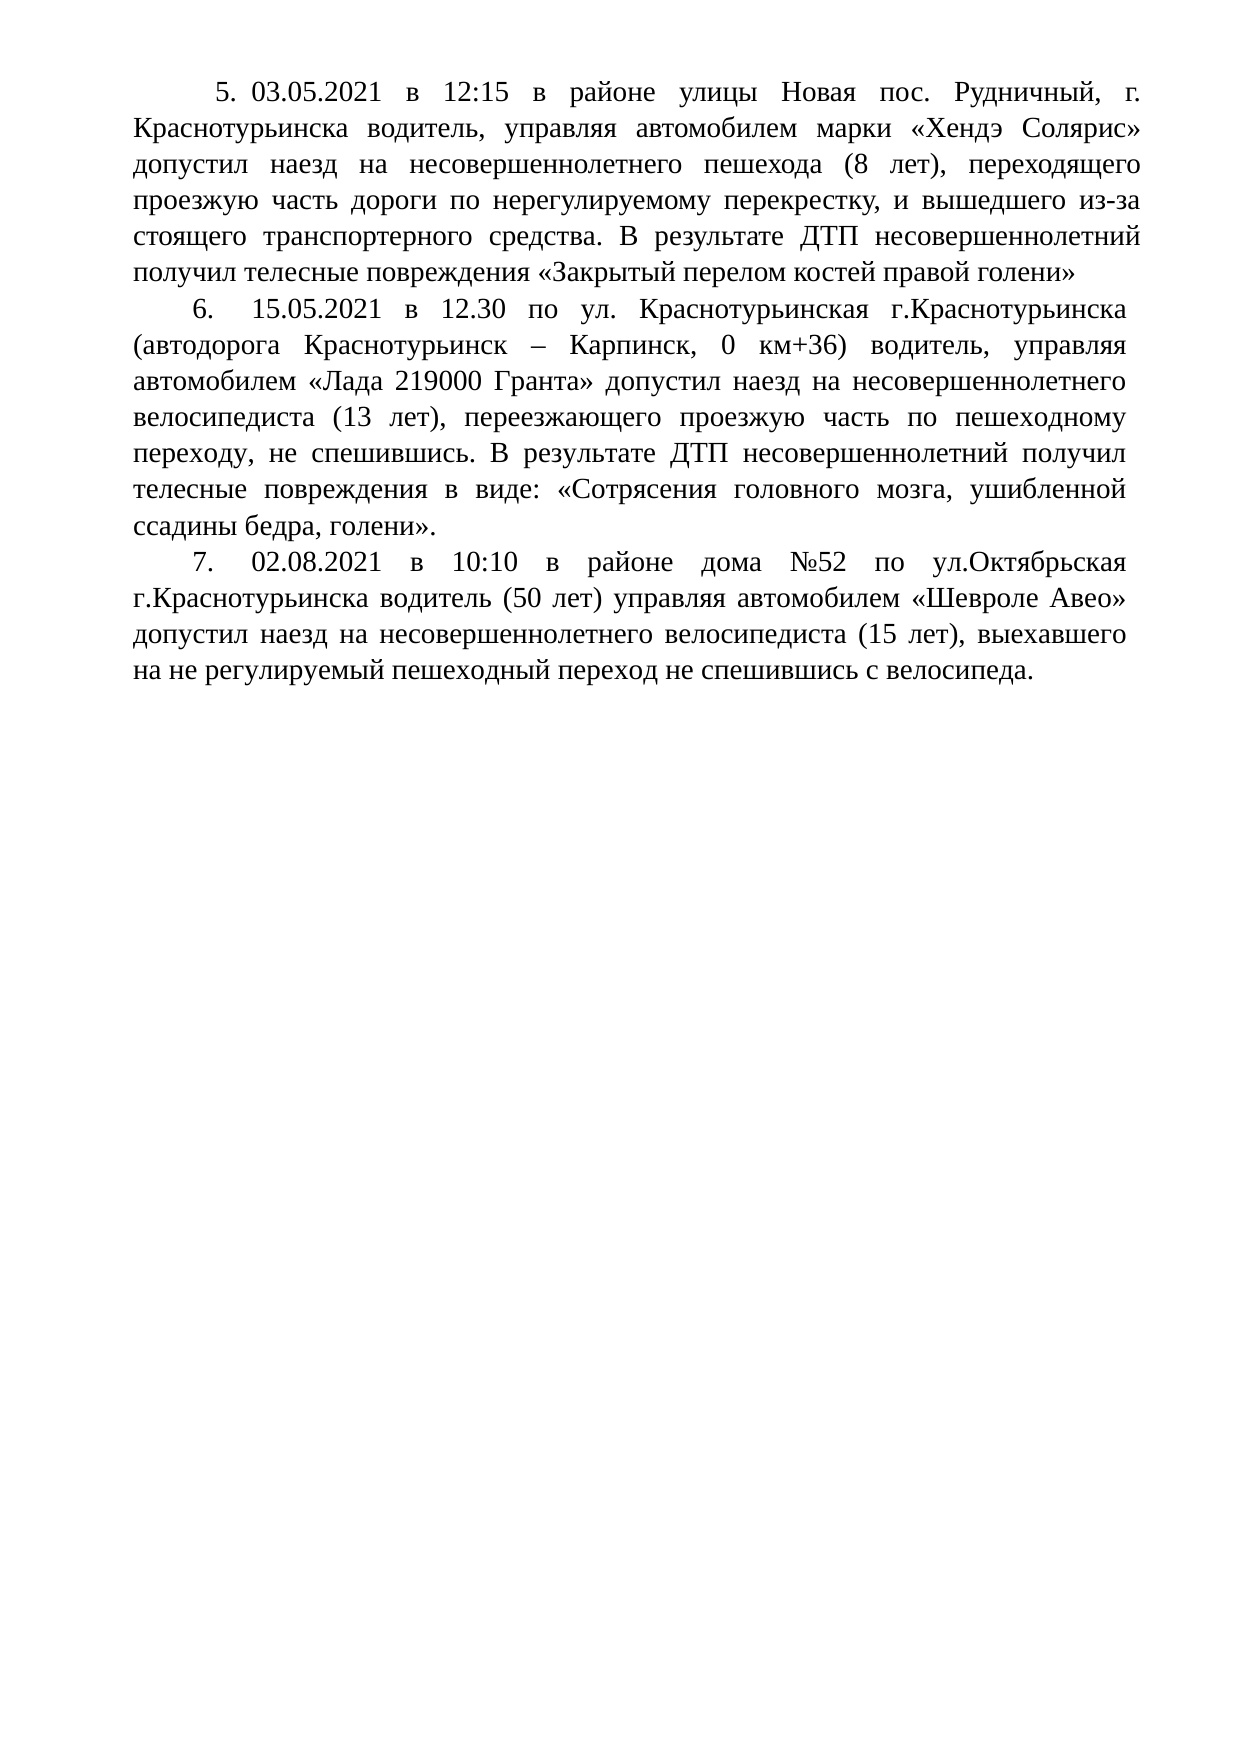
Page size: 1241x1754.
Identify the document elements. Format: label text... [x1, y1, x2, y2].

list 02.08.2021 в 10:10 в районе дома №52 по ул.Октябрьская г.Краснотурьинска водитель (50 лет) управляя автомобилем «Шевроле Авео» допустил наезд на несовершеннолетнего велосипедиста (15 лет), выехавшего на не регулируемый пешеходный переход не спешившись с велосипеда. [133, 544, 1127, 686]
list 15.05.2021 в 12.30 по ул. Краснотурьинская г.Краснотурьинска (автодорога Краснотурьинск – Карпинск, 0 км+36) водитель, управляя автомобилем «Лада 219000 Гранта» допустил наезд на несовершеннолетнего велосипедиста (13 лет), переезжающего проезжую часть по пешеходному переходу, не спешившись. В результате ДТП несовершеннолетний получил телесные повреждения в виде: «Сотрясения головного мозга, ушибленной ссадины бедра, голени». [133, 291, 1127, 541]
list 03.05.2021 в 12:15 в районе улицы Новая пос. Рудничный, г. Краснотурьинска водитель, управляя автомобилем марки «Хендэ Солярис» допустил наезд на несовершеннолетнего пешехода (8 лет), переходящего проезжую часть дороги по нерегулируемому перекрестку, и вышедшего из-за стоящего транспортерного средства. В результате ДТП несовершеннолетний получил телесные повреждения «Закрытый перелом костей правой голени» [133, 74, 1142, 288]
